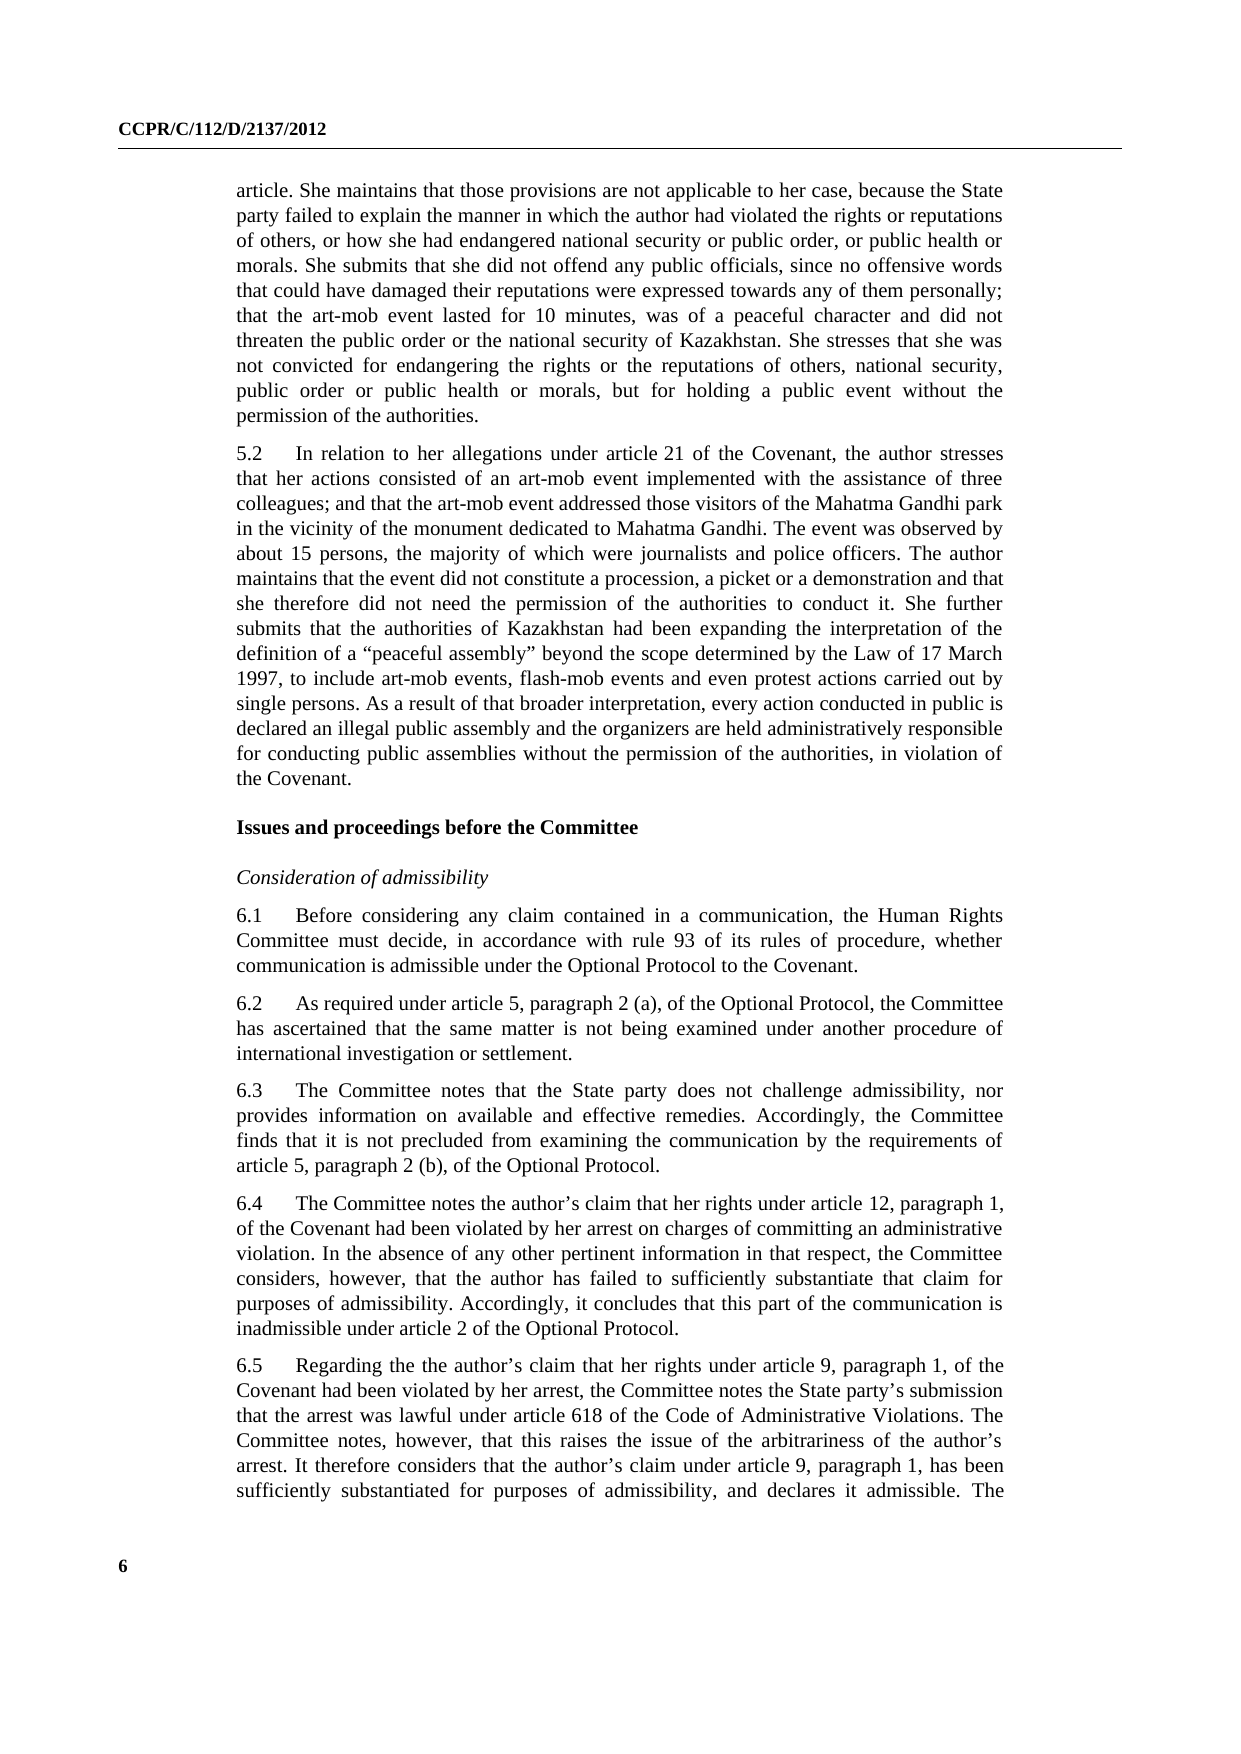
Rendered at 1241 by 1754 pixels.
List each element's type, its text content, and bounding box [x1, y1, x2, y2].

text Issues and proceedings before the Committee [118, 815, 1004, 840]
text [236, 177, 1004, 427]
text 6.2 As required under article 5, paragraph 2 (a), of the Optional Protocol, the Committee has ascertained that the same matter is not being examined under another procedure of international investigation or settlement. [236, 990, 1004, 1065]
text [236, 1352, 1004, 1502]
text 6.4 The Committee notes the author’s claim that her rights under article 12, paragraph 1, of the Covenant had been violated by her arrest on charges of committing an administrative violation. In the absence of any other pertinent information in that respect, the Committee considers, however, that the author has failed to sufficiently substantiate that claim for purposes of admissibility. Accordingly, it concludes that this part of the communication is inadmissible under article 2 of the Optional Protocol. [236, 1190, 1004, 1340]
text 5.2 In relation to her allegations under article 21 of the Covenant, the author stresses that her actions consisted of an art-mob event implemented with the assistance of three colleagues; and that the art-mob event addressed those visitors of the Mahatma Gandhi park in the vicinity of the monument dedicated to Mahatma Gandhi. The event was observed by about 15 persons, the majority of which were journalists and police officers. The author maintains that the event did not constitute a procession, a picket or a demonstration and that she therefore did not need the permission of the authorities to conduct it. She further submits that the authorities of Kazakhstan had been expanding the interpretation of the definition of a “peaceful assembly” beyond the scope determined by the Law of 17 March 1997, to include art-mob events, flash-mob events and even protest actions carried out by single persons. As a result of that broader interpretation, every action conducted in public is declared an illegal public assembly and the organizers are held administratively responsible for conducting public assemblies without the permission of the authorities, in violation of the Covenant. [236, 440, 1004, 790]
text Consideration of admissibility [118, 865, 1004, 890]
text 6.3 The Committee notes that the State party does not challenge admissibility, nor provides information on available and effective remedies. Accordingly, the Committee finds that it is not precluded from examining the communication by the requirements of article 5, paragraph 2 (b), of the Optional Protocol. [236, 1077, 1004, 1177]
text 6.1 Before considering any claim contained in a communication, the Human Rights Committee must decide, in accordance with rule 93 of its rules of procedure, whether communication is admissible under the Optional Protocol to the Covenant. [236, 902, 1004, 977]
